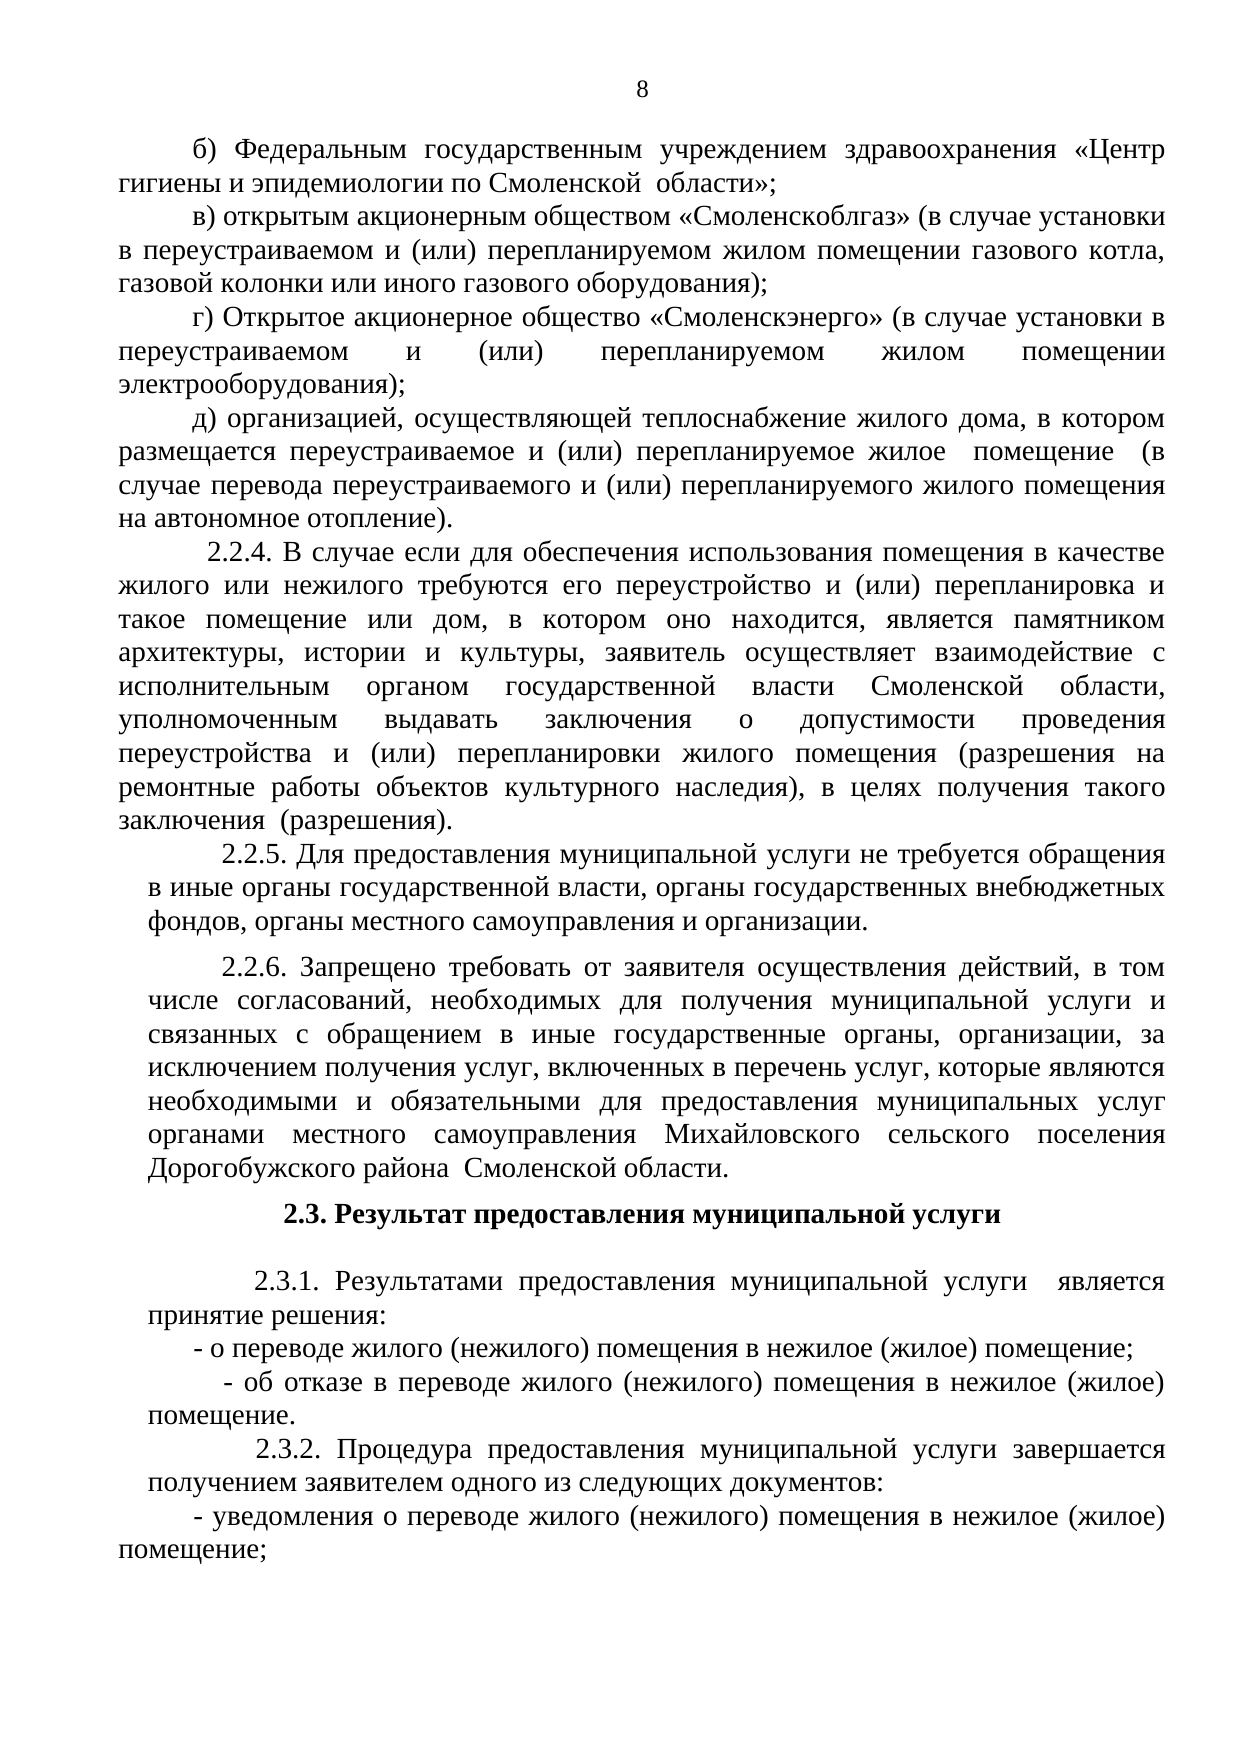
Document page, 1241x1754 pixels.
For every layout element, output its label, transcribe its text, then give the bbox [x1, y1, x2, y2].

text 2.2.5. Для предоставления муниципальной услуги не требуется обращения в иные органы государственной власти, органы государственных внебюджетных фондов, органы местного самоуправления и организации. [148, 836, 1166, 936]
text 2.2.4. В случае если для обеспечения использования помещения в качестве жилого или нежилого требуются его переустройство и (или) перепланировка и такое помещение или дом, в котором оно находится, является памятником архитектуры, истории и культуры, заявитель осуществляет взаимодействие с исполнительным органом государственной власти Смоленской области, уполномоченным выдавать заключения о допустимости проведения переустройства и (или) перепланировки жилого помещения (разрешения на ремонтные работы объектов культурного наследия), в целях получения такого заключения (разрешения). [118, 534, 1166, 836]
text - об отказе в переводе жилого (нежилого) помещения в нежилое (жилое) помещение. [148, 1364, 1166, 1431]
text г) Открытое акционерное общество «Смоленскэнерго» (в случае установки в переустраиваемом и (или) перепланируемом жилом помещении электрооборудования); [118, 299, 1166, 400]
text 2.3.2. Процедура предоставления муниципальной услуги завершается получением заявителем одного из следующих документов: [148, 1431, 1166, 1498]
text - о переводе жилого (нежилого) помещения в нежилое (жилое) помещение; [118, 1330, 1166, 1364]
text 2.3. Результат предоставления муниципальной услуги [118, 1196, 1166, 1230]
text д) организацией, осуществляющей теплоснабжение жилого дома, в котором размещается переустраиваемое и (или) перепланируемое жилое помещение (в случае перевода переустраиваемого и (или) перепланируемого жилого помещения на автономное отопление). [118, 400, 1166, 534]
text в) открытым акционерным обществом «Смоленскоблгаз» (в случае установки в переустраиваемом и (или) перепланируемом жилом помещении газового котла, газовой колонки или иного газового оборудования); [118, 198, 1166, 299]
text 2.3.1. Результатами предоставления муниципальной услуги является принятие решения: [148, 1263, 1166, 1330]
text - уведомления о переводе жилого (нежилого) помещения в нежилое (жилое) помещение; [118, 1498, 1166, 1565]
text б) Федеральным государственным учреждением здравоохранения «Центр гигиены и эпидемиологии по Смоленской области»; [118, 131, 1166, 198]
text 2.2.6. Запрещено требовать от заявителя осуществления действий, в том числе согласований, необходимых для получения муниципальной услуги и связанных с обращением в иные государственные органы, организации, за исключением получения услуг, включенных в перечень услуг, которые являются необходимыми и обязательными для предоставления муниципальных услуг органами местного самоуправления Михайловского сельского поселения Дорогобужского района Смоленской области. [148, 949, 1166, 1184]
